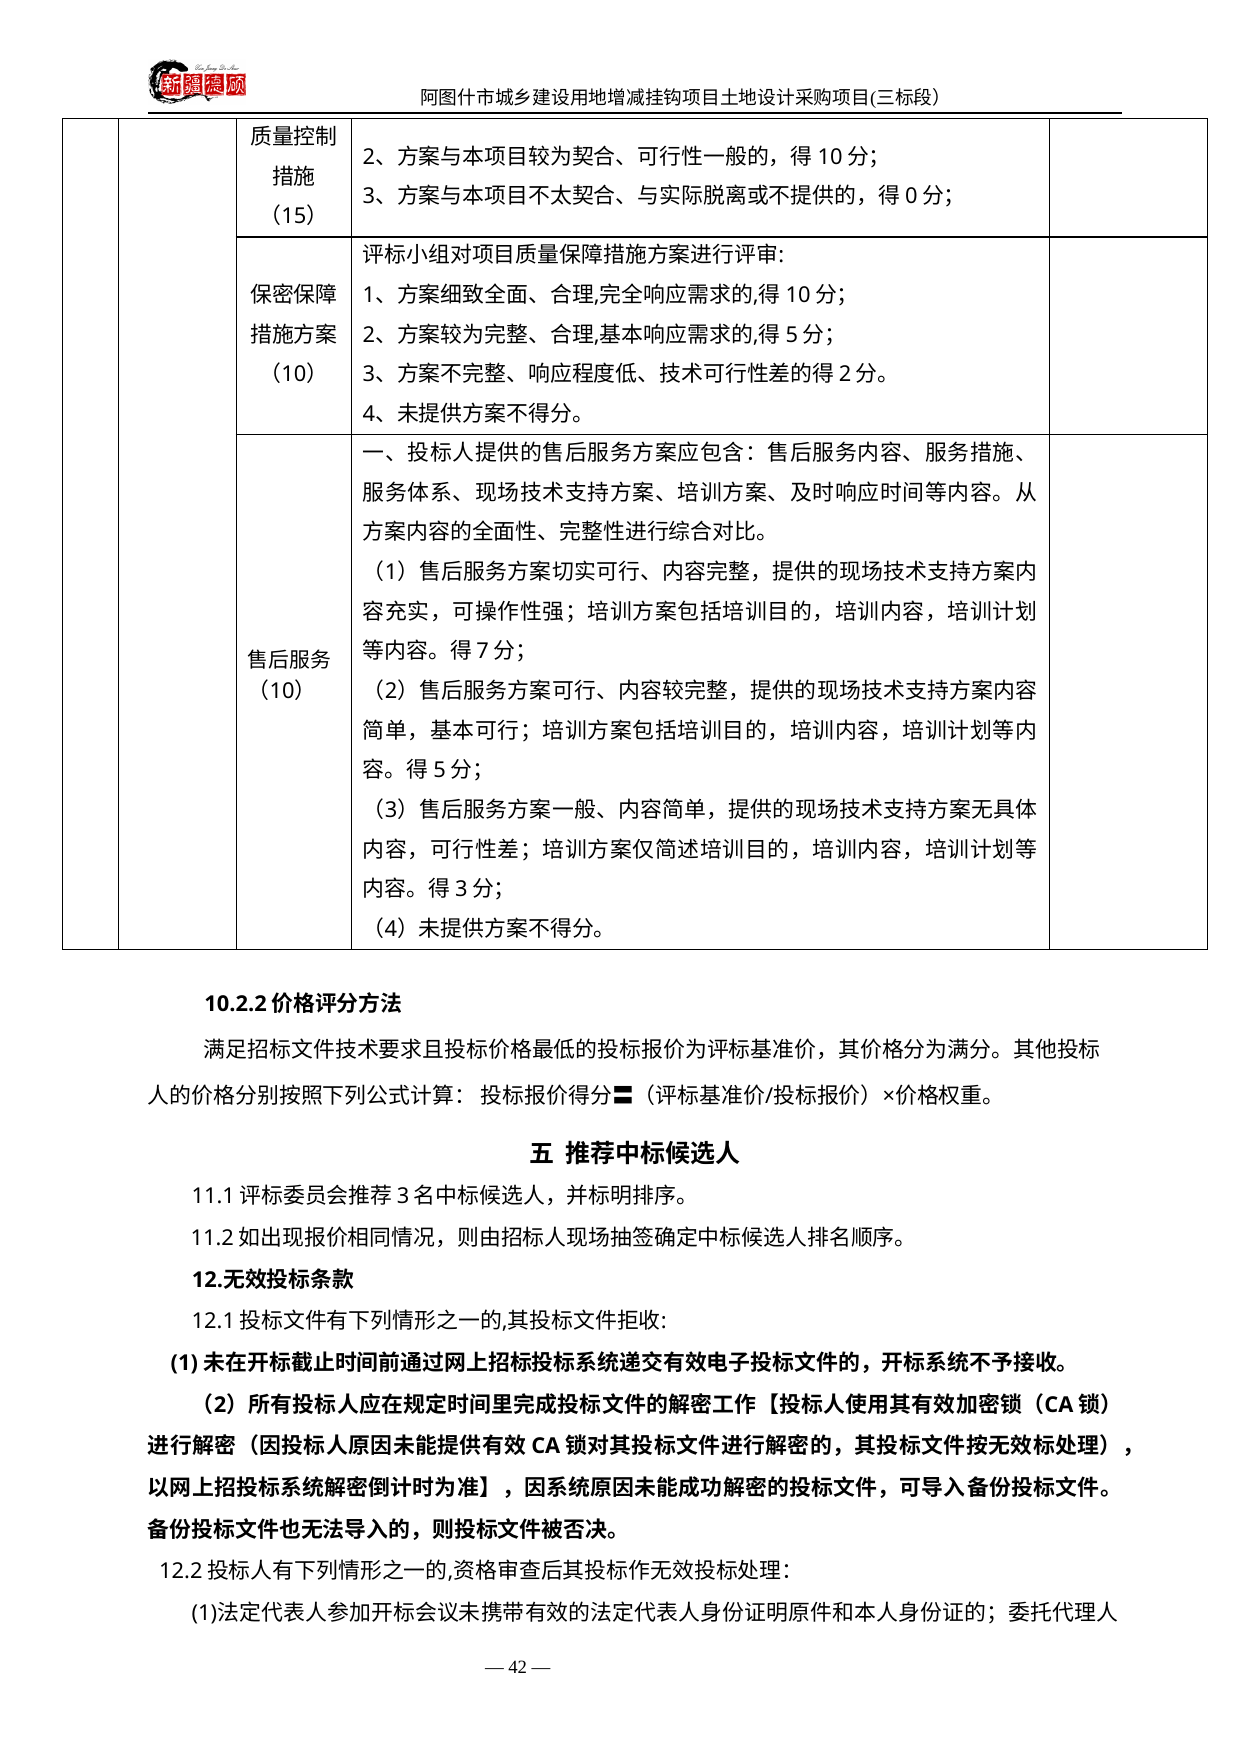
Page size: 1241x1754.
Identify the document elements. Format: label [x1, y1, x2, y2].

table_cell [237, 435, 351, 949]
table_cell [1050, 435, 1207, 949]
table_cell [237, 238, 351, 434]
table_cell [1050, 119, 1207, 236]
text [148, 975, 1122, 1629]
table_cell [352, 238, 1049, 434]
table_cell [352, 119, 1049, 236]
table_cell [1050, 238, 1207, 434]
picture [147, 59, 247, 105]
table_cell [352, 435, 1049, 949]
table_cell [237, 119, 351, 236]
